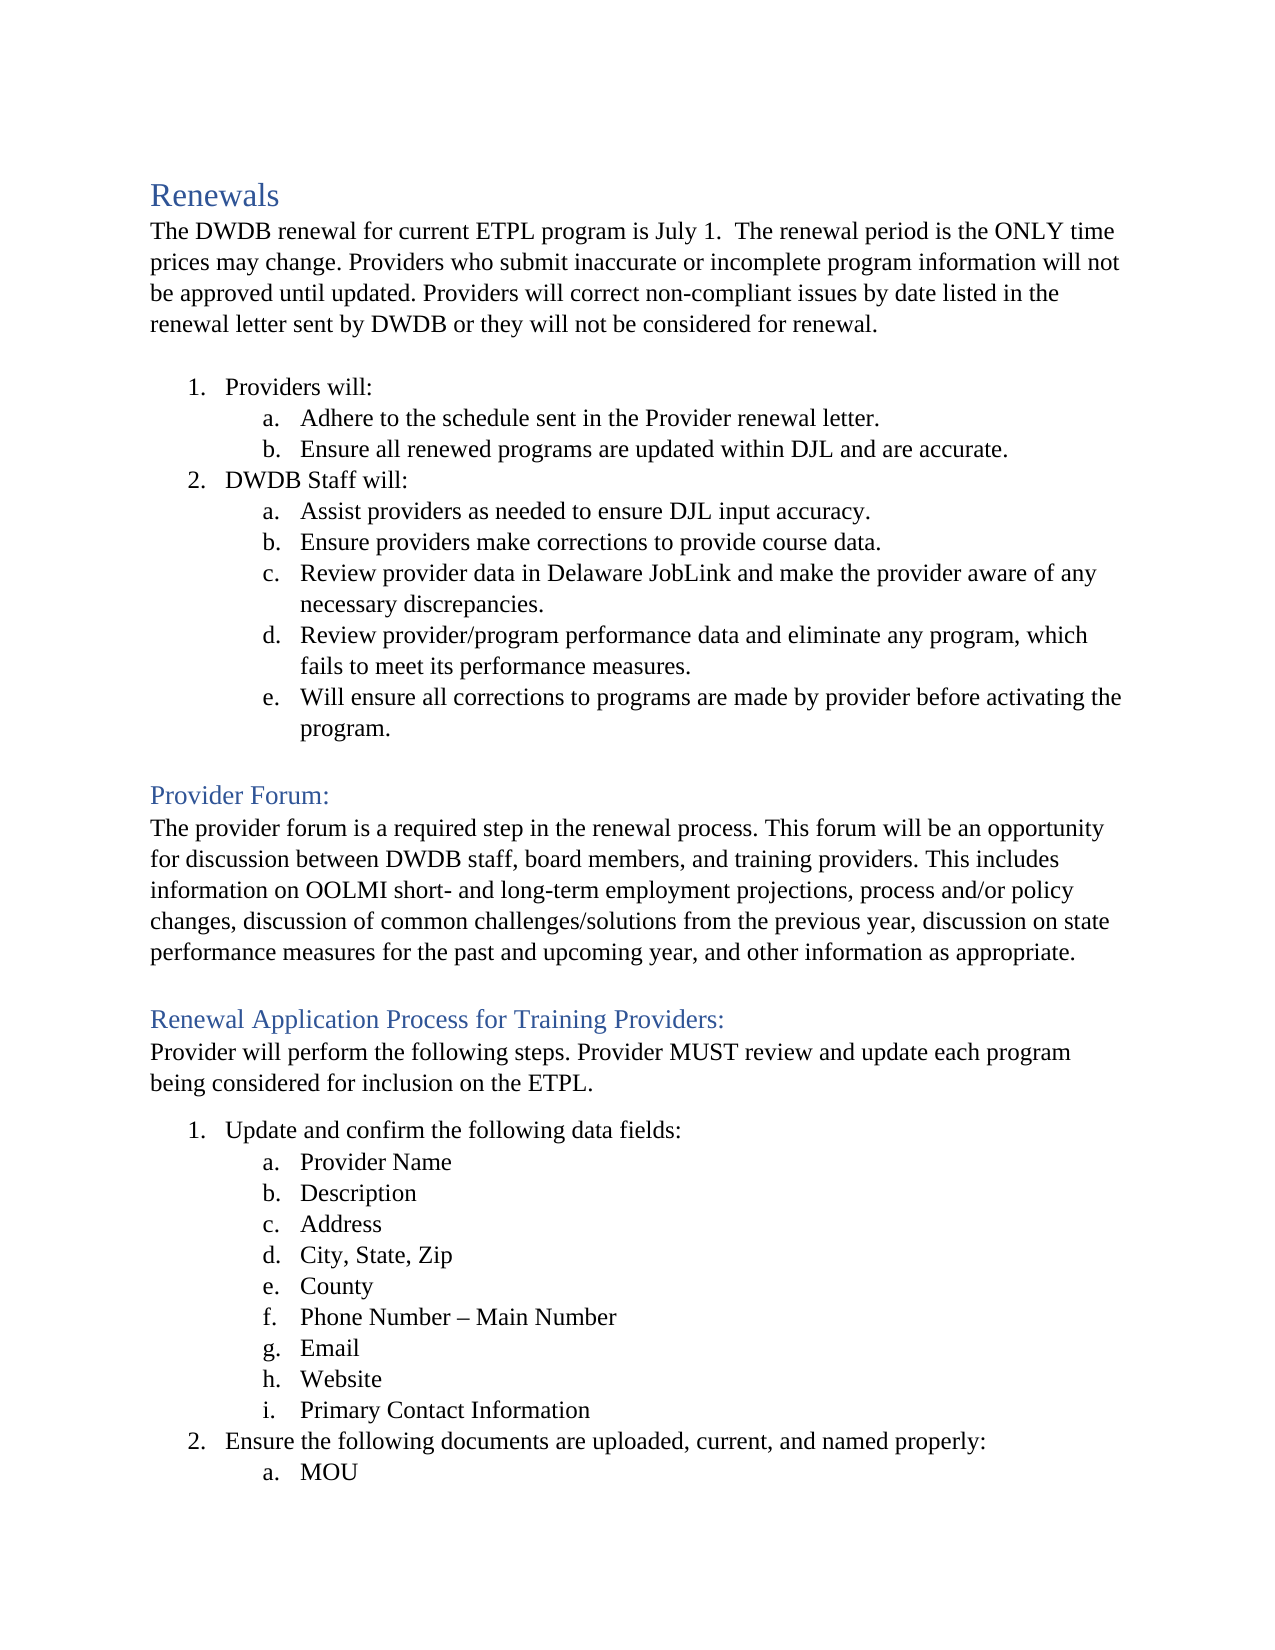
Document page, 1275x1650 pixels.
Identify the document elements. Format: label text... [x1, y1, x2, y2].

list County [262, 1271, 1125, 1299]
list City, State, Zip [262, 1240, 1125, 1268]
list Review provider/program performance data and eliminate any program, which fails to meet its performance measures. [262, 620, 1125, 680]
list Ensure the following documents are uploaded, current, and named properly: [187, 1426, 1125, 1455]
list Ensure providers make corrections to provide course data. [262, 527, 1125, 556]
list Primary Contact Information [262, 1395, 1125, 1424]
text The DWDB renewal for current ETPL program is July 1. The renewal period is the ONLY time prices may change. Providers who submit inaccurate or incomplete program information will not be approved until updated. Providers will correct non-compliant issues by date listed in the renewal letter sent by DWDB or they will not be considered for renewal. [150, 216, 1125, 338]
subtitle Renewal Application Process for Training Providers: [150, 1003, 1125, 1034]
text The provider forum is a required step in the renewal process. This forum will be an opportunity for discussion between DWDB staff, board members, and training providers. This includes information on OOLMI short- and long-term employment projections, process and/or policy changes, discussion of common challenges/solutions from the previous year, discussion on state performance measures for the past and upcoming year, and other information as appropriate. [150, 813, 1125, 966]
list Phone Number – Main Number [262, 1302, 1125, 1331]
list Adhere to the schedule sent in the Provider renewal letter. [262, 403, 1125, 431]
list Will ensure all corrections to programs are made by provider before activating the program. [262, 682, 1125, 742]
list Address [262, 1209, 1125, 1237]
list Ensure all renewed programs are updated within DJL and are accurate. [262, 434, 1125, 462]
list Assist providers as needed to ensure DJL input accuracy. [262, 496, 1125, 524]
list MOU [262, 1457, 1125, 1486]
subtitle Provider Forum: [150, 779, 1125, 810]
list Email [262, 1333, 1125, 1362]
list Review provider data in Delaware JobLink and make the provider aware of any necessary discrepancies. [262, 558, 1125, 618]
subtitle Renewals [150, 175, 1125, 213]
text Provider will perform the following steps. Provider MUST review and update each program being considered for inclusion on the ETPL. [150, 1037, 1125, 1097]
list Update and confirm the following data fields: [187, 1116, 1125, 1144]
list Website [262, 1364, 1125, 1393]
list DWDB Staff will: [187, 465, 1125, 493]
list Providers will: [187, 372, 1125, 400]
list Provider Name [262, 1147, 1125, 1175]
list Description [262, 1178, 1125, 1206]
